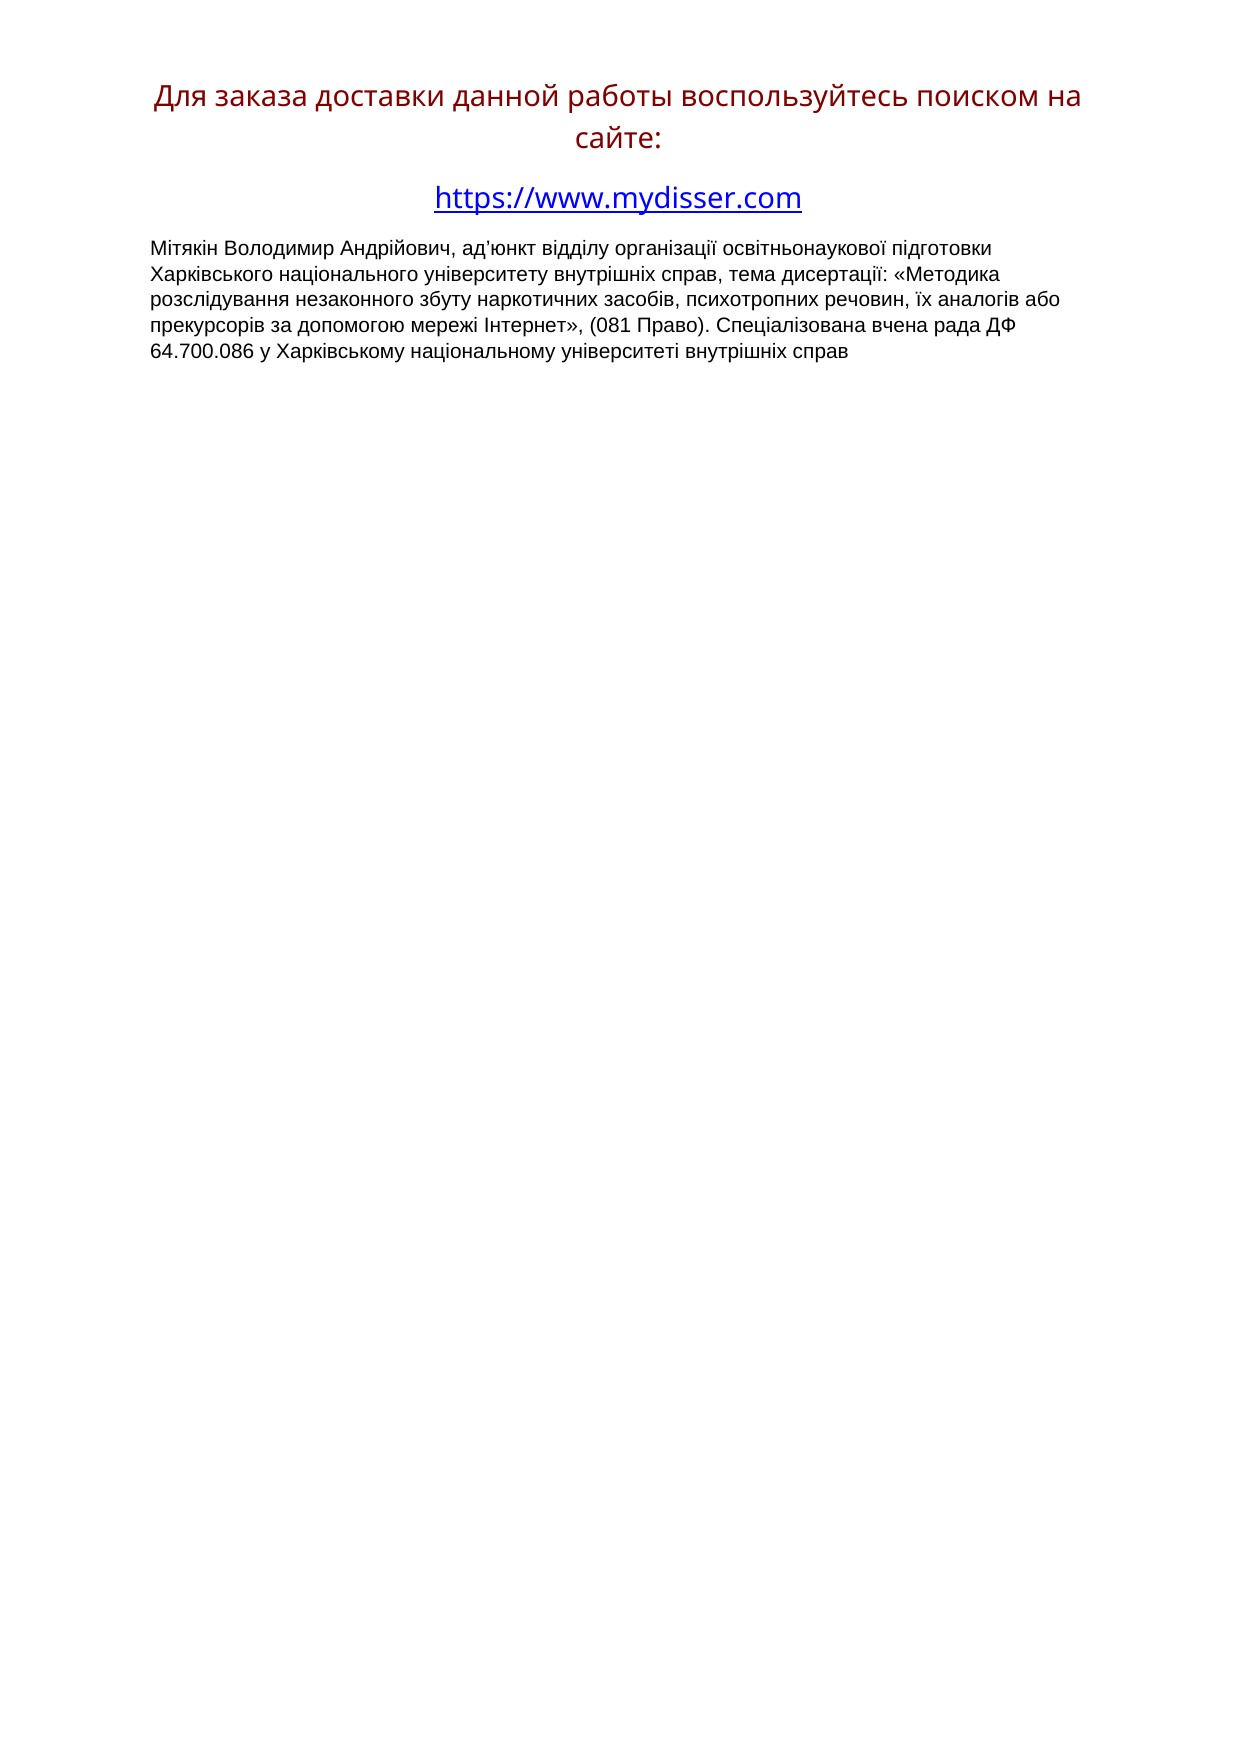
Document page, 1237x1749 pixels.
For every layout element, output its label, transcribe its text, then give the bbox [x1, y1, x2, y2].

text Мітякін Володимир Андрійович, ад’юнкт відділу організації освітньонаукової підготовки Харківського національного університету внутрішніх справ, тема дисертації: «Методика розслідування незаконного збуту наркотичних засобів, психотропних речовин, їх аналогів або прекурсорів за допомогою мережі Інтернет», (081 Право). Спеціалізована вчена рада ДФ 64.700.086 у Харківському національному університеті внутрішніх справ [150, 236, 1086, 363]
